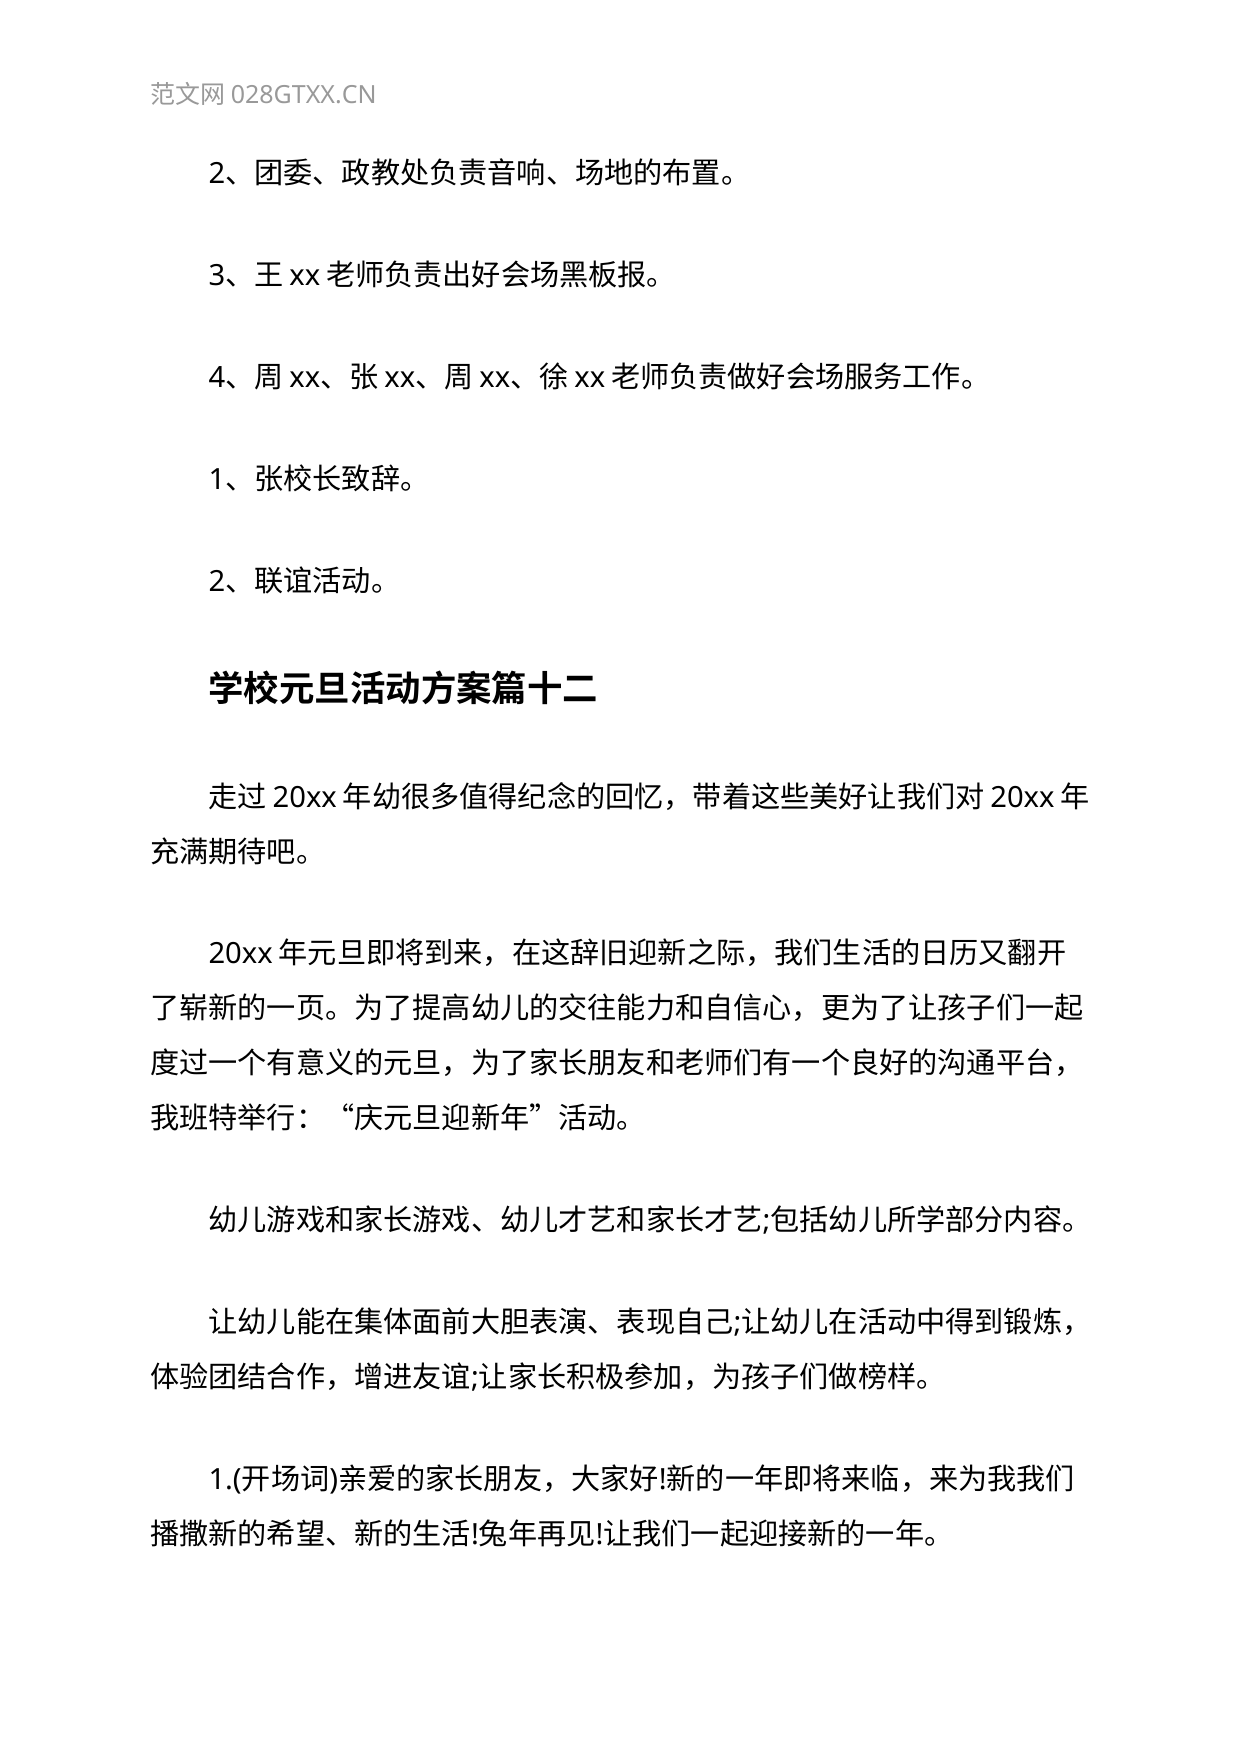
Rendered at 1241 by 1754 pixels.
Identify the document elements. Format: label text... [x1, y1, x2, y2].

text 4、周xx、张xx、周xx、徐xx老师负责做好会场服务工作。 [150, 354, 1090, 396]
text 1、张校长致辞。 [150, 456, 1090, 498]
text 2、团委、政教处负责音响、场地的布置。 [150, 150, 1090, 192]
text 学校元旦活动方案篇十二 [150, 660, 1090, 711]
text 3、王xx老师负责出好会场黑板报。 [150, 252, 1090, 294]
text 2、联谊活动。 [150, 558, 1090, 600]
text 20xx年元旦即将到来，在这辞旧迎新之际，我们生活的日历又翻开了崭新的一页。为了提高幼儿的交往能力和自信心，更为了让孩子们一起度过一个有意义的元旦，为了家长朋友和老师们有一个良好的沟通平台，我班特举行：“庆元旦迎新年”活动。 [150, 930, 1090, 1137]
text 让幼儿能在集体面前大胆表演、表现自己;让幼儿在活动中得到锻炼，体验团结合作，增进友谊;让家长积极参加，为孩子们做榜样。 [150, 1299, 1090, 1396]
text 走过20xx年幼很多值得纪念的回忆，带着这些美好让我们对20xx年充满期待吧。 [150, 773, 1090, 871]
text 1.(开场词)亲爱的家长朋友，大家好!新的一年即将来临，来为我我们播撒新的希望、新的生活!兔年再见!让我们一起迎接新的一年。 [150, 1456, 1090, 1553]
text 幼儿游戏和家长游戏、幼儿才艺和家长才艺;包括幼儿所学部分内容。 [150, 1197, 1090, 1239]
